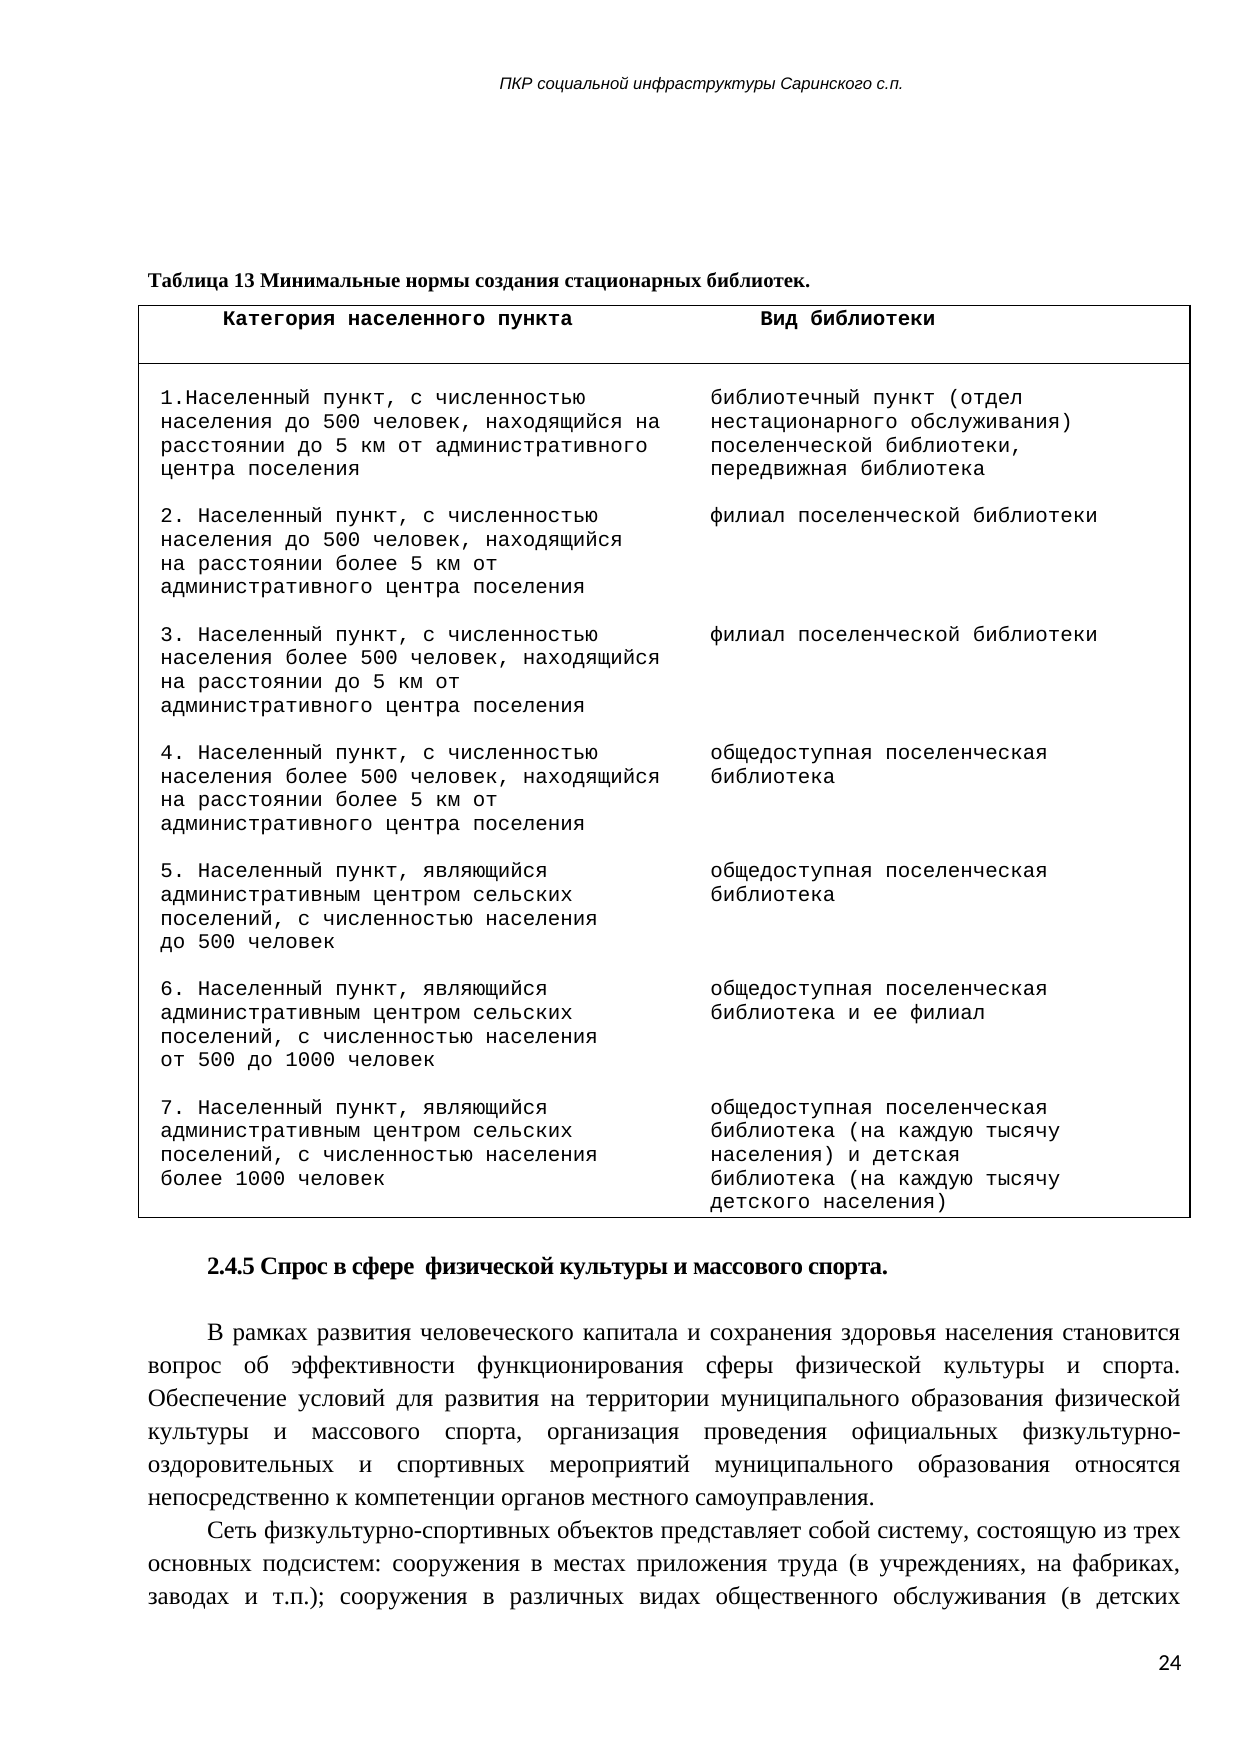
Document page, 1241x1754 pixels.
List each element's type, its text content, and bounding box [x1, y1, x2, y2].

text от 500 до 1000 человек [148, 1049, 1181, 1073]
text 7. Населенный пункт, являющийся общедоступная поселенческая [148, 1097, 1181, 1120]
text до 500 человек [148, 931, 1181, 955]
text административного центра поселения [148, 576, 1181, 600]
text более 1000 человек библиотека (на каждую тысячу [148, 1168, 1181, 1190]
text В рамках развития человеческого капитала и сохранения здоровья населения становится вопрос об эффективности функционирования сферы физической культуры и спорта. Обеспечение условий для развития на территории муниципального образования физической культуры и массового спорта, организация проведения официальных физкультурно-оздоровительных и спортивных мероприятий муниципального образования относятся непосредственно к компетенции органов местного самоуправления. [148, 1317, 1181, 1511]
text населения более 500 человек, находящийся [148, 647, 1181, 671]
text административным центром сельских библиотека и ее филиал [148, 1002, 1181, 1026]
text поселений, с численностью населения [148, 907, 1181, 931]
text 3. Населенный пункт, с численностью филиал поселенческой библиотеки [148, 624, 1181, 647]
text 2.4.5 Спрос в сфере физической культуры и массового спорта. [148, 1251, 1181, 1280]
text административного центра поселения [148, 695, 1181, 718]
text 1.Населенный пункт, с численностью библиотечный пункт (отдел [148, 387, 1181, 411]
text 6. Населенный пункт, являющийся общедоступная поселенческая [148, 978, 1181, 1002]
text населения до 500 человек, находящийся на нестационарного обслуживания) [148, 411, 1181, 434]
text Категория населенного пункта Вид библиотеки [139, 306, 1189, 331]
text на расстоянии более 5 км от [148, 553, 1181, 576]
text административным центром сельских библиотека [148, 884, 1181, 907]
text центра поселения передвижная библиотека [148, 458, 1181, 482]
text административного центра поселения [148, 813, 1181, 837]
text Таблица 13 Минимальные нормы создания стационарных библиотек. [148, 268, 1181, 292]
text расстоянии до 5 км от административного поселенческой библиотеки, [148, 434, 1181, 458]
text детского населения) [139, 1190, 1189, 1217]
text населения более 500 человек, находящийся библиотека [148, 766, 1181, 789]
text административным центром сельских библиотека (на каждую тысячу [148, 1120, 1181, 1144]
text 2. Населенный пункт, с численностью филиал поселенческой библиотеки [148, 506, 1181, 529]
text 5. Населенный пункт, являющийся общедоступная поселенческая [148, 860, 1181, 884]
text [148, 1515, 1181, 1610]
text поселений, с численностью населения населения) и детская [148, 1144, 1181, 1168]
text на расстоянии более 5 км от [148, 789, 1181, 813]
text на расстоянии до 5 км от [148, 671, 1181, 695]
text 4. Населенный пункт, с численностью общедоступная поселенческая [148, 742, 1181, 766]
text населения до 500 человек, находящийся [148, 529, 1181, 553]
text поселений, с численностью населения [148, 1026, 1181, 1049]
